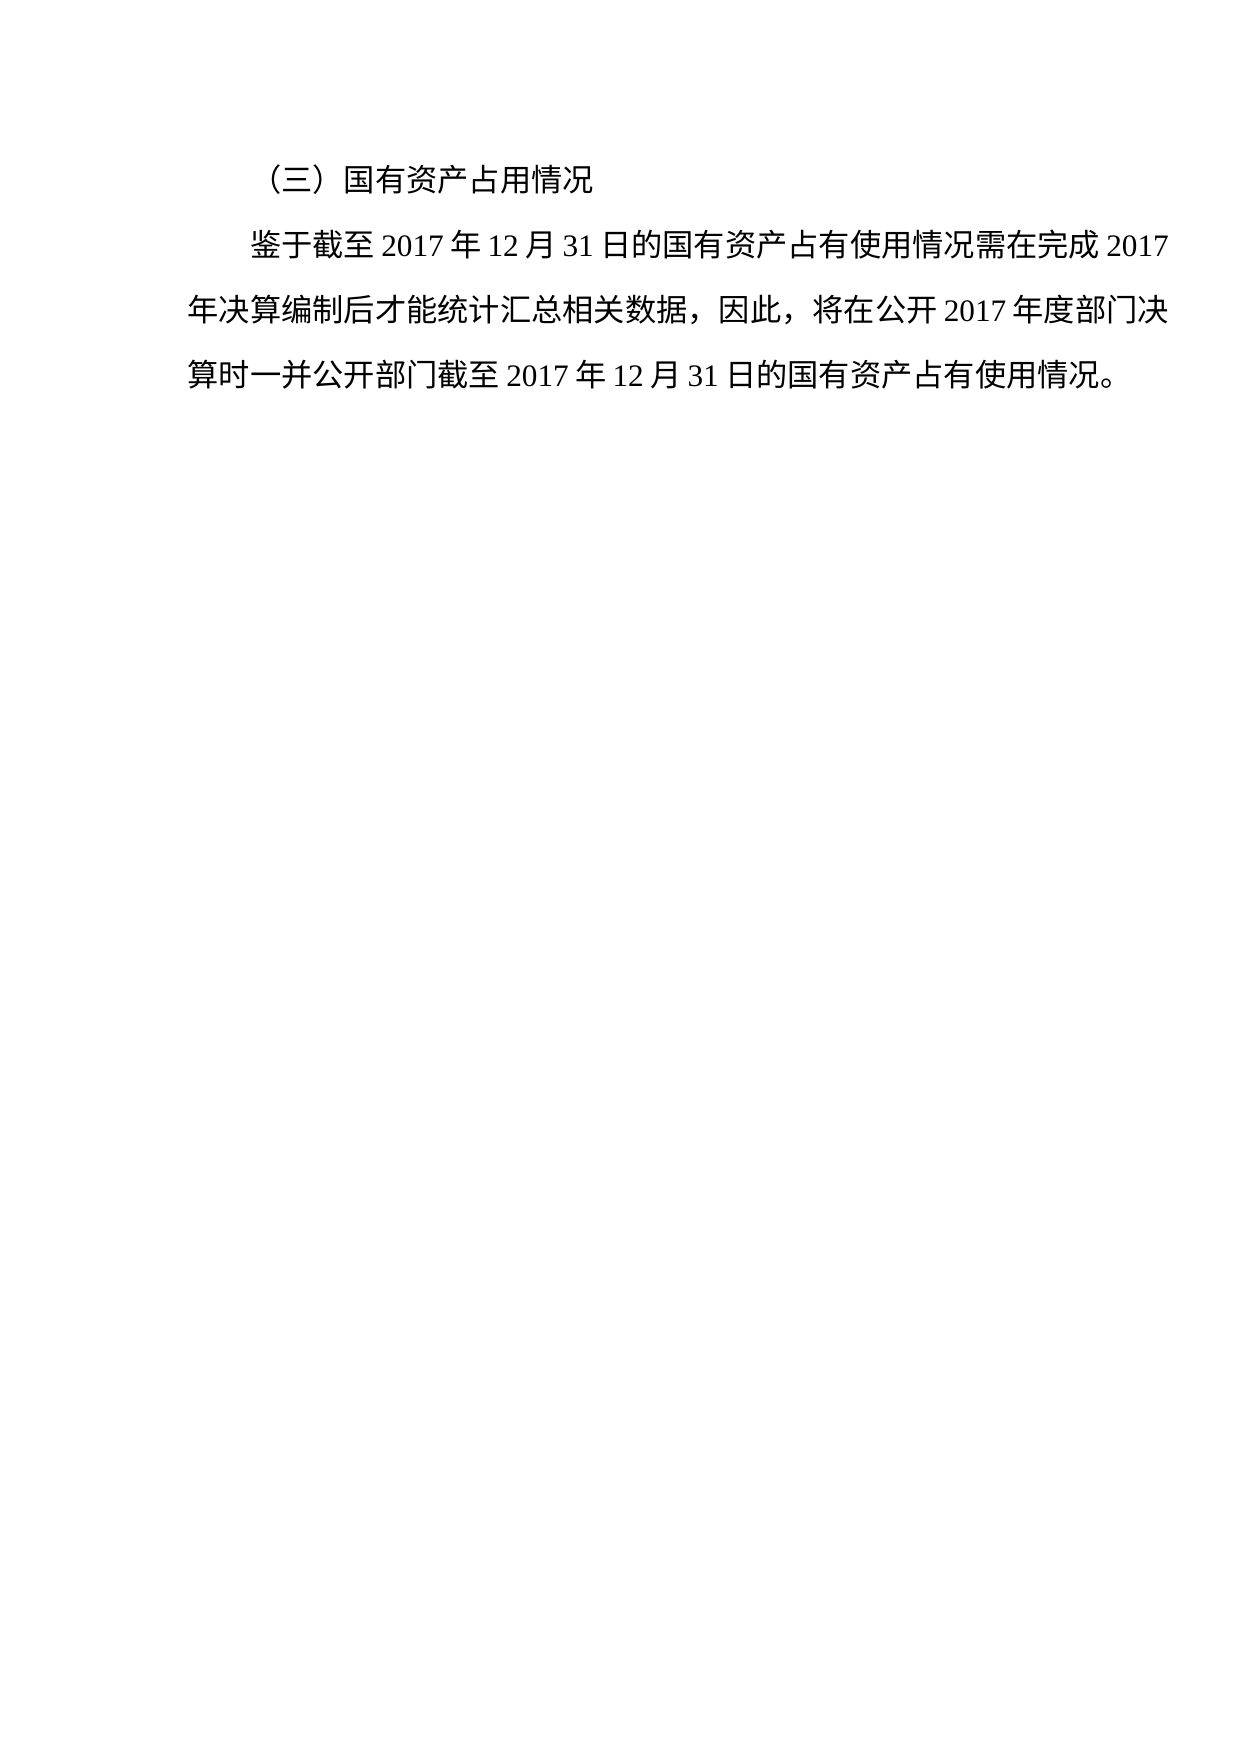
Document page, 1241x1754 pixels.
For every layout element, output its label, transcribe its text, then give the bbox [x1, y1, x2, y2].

text 鉴于截至2017年12月31日的国有资产占有使用情况需在完成2017年决算编制后才能统计汇总相关数据，因此，将在公开2017年度部门决算时一并公开部门截至2017年12月31日的国有资产占有使用情况。 [187, 211, 1193, 406]
text （三）国有资产占用情况 [187, 146, 1193, 211]
